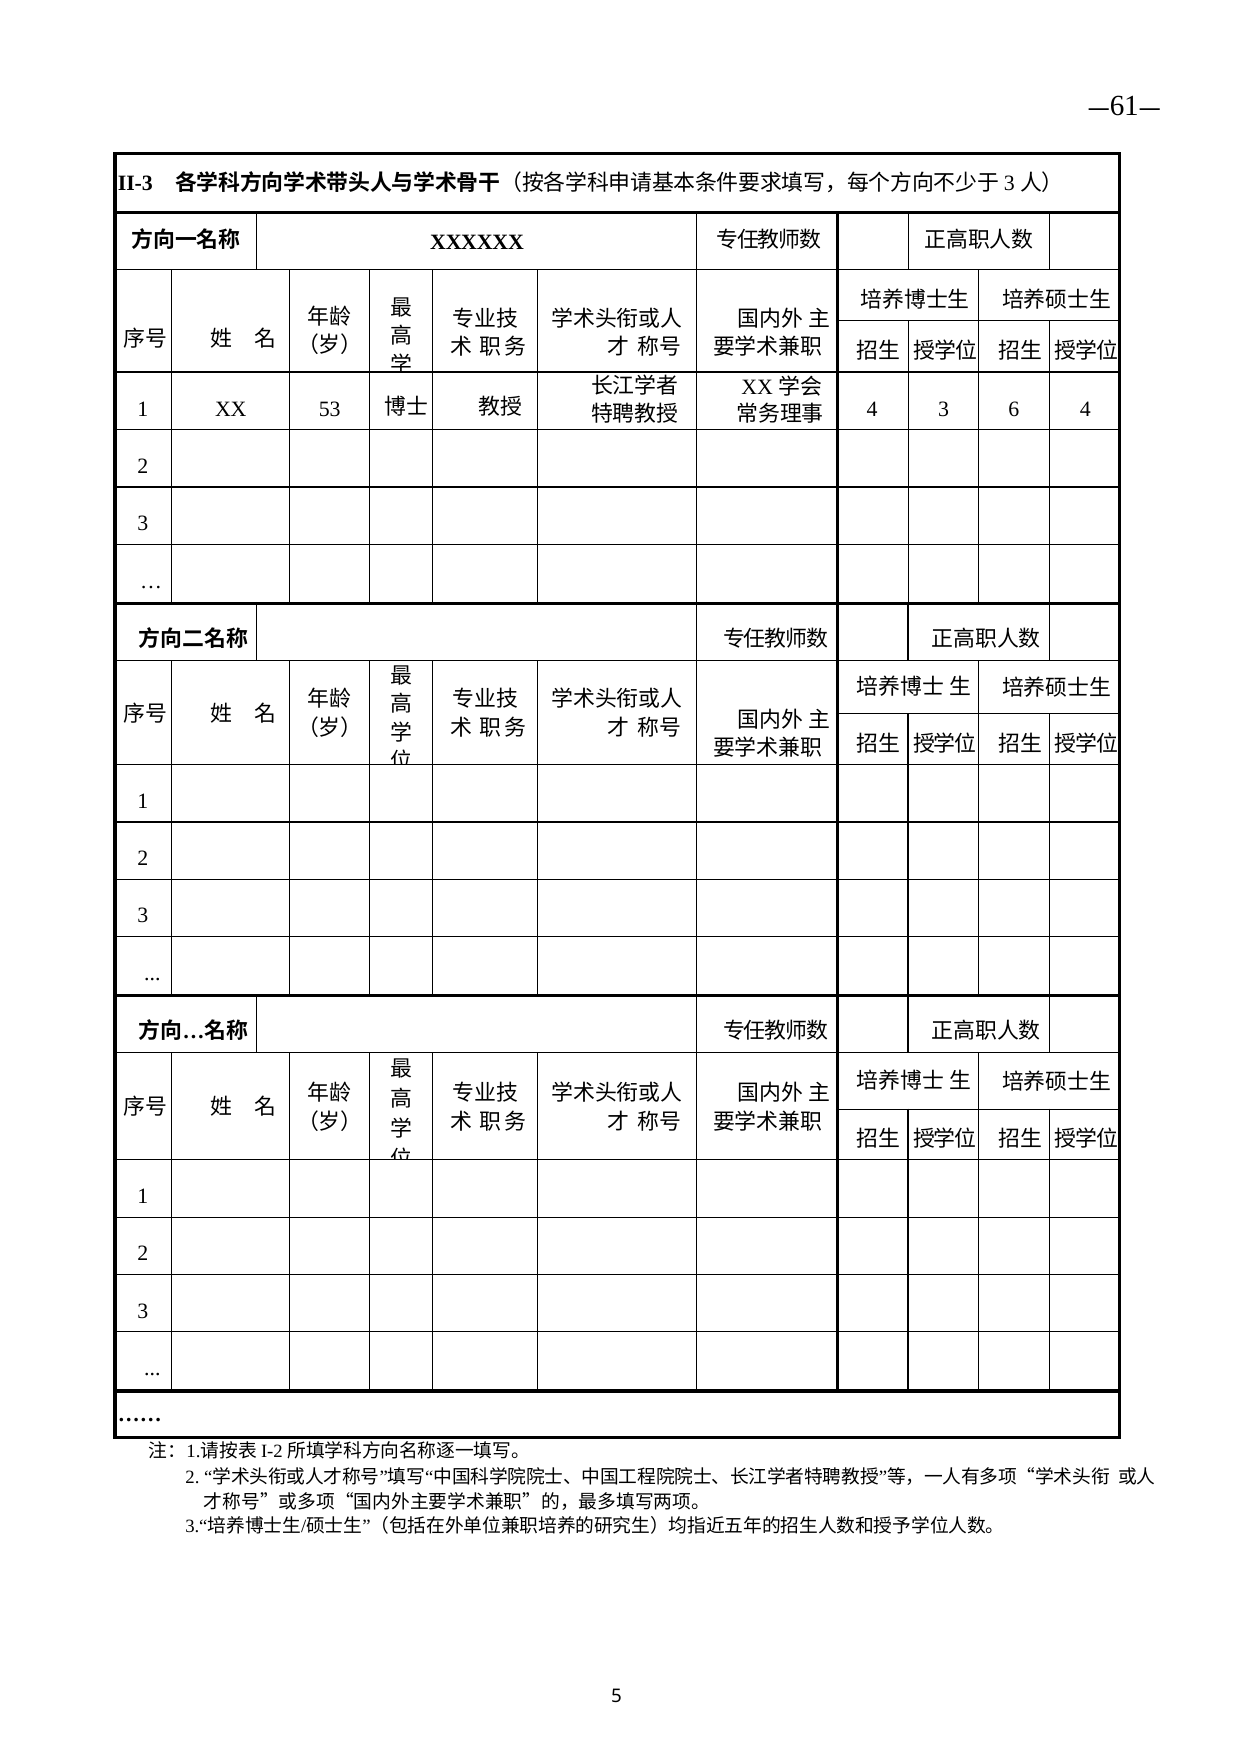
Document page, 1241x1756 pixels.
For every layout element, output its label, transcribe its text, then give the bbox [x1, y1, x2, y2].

table_cell [839, 997, 907, 1052]
table_cell [839, 1218, 907, 1274]
table_cell [697, 1332, 836, 1389]
table_cell [979, 430, 1049, 486]
table_cell 3 [117, 1275, 171, 1331]
table_cell 培养硕士生 [979, 270, 1118, 320]
table_cell 招生 [979, 321, 1049, 371]
table_cell [370, 1218, 432, 1274]
table_cell XX [172, 373, 289, 429]
table_cell [538, 430, 696, 486]
table_cell 3 [117, 488, 171, 543]
table_cell …… [117, 1393, 1118, 1436]
table_cell 国内外 主要学术兼职 [697, 270, 836, 371]
table_cell 授学位 [909, 1110, 978, 1159]
table_cell 姓 名 [172, 1053, 289, 1159]
table_cell [1050, 937, 1118, 994]
table_cell [538, 1218, 696, 1274]
table_cell [909, 430, 978, 486]
table_cell 长江学者 特聘教授 [538, 373, 696, 429]
table_cell [538, 880, 696, 936]
table_cell [370, 823, 432, 878]
table_cell [979, 1160, 1049, 1217]
table_cell [172, 430, 289, 486]
table_cell 培养博士生 [839, 270, 978, 320]
table_cell [290, 823, 369, 878]
table_header II-3 各学科方向学术带头人与学术骨干（按各学科申请基本条件要求填写，每个方向不少于 3 人） [117, 155, 1118, 211]
table_cell [370, 1275, 432, 1331]
table_cell [697, 765, 836, 821]
table_cell [172, 823, 289, 878]
text 3.“培养博士生/硕士生”（包括在外单位兼职培养的研究生）均指近五年的招生人数和授予学位人数。 [185, 1513, 1171, 1538]
table_cell [538, 1160, 696, 1217]
table_cell [979, 1218, 1049, 1274]
table_cell [172, 488, 289, 543]
table_cell [979, 880, 1049, 936]
table_cell 4 [1050, 373, 1118, 429]
table_cell 1 [117, 373, 171, 429]
table_cell [839, 1332, 907, 1389]
table_cell [1050, 430, 1118, 486]
table_cell [697, 430, 836, 486]
table_cell [172, 1332, 289, 1389]
table_cell [370, 1160, 432, 1217]
table_cell ... [117, 937, 171, 994]
table_cell [839, 430, 908, 486]
table_cell 序号 [117, 661, 171, 764]
table_cell [370, 1332, 432, 1389]
table_cell [538, 488, 696, 543]
table_cell [839, 880, 907, 936]
table_cell [839, 937, 907, 994]
table_cell 专业技术 职 务 [433, 1053, 537, 1159]
table_cell 年龄 （岁） [290, 661, 369, 764]
table_cell [433, 1218, 537, 1274]
table_cell [979, 1275, 1049, 1331]
table_cell 招生 [839, 321, 908, 371]
table_cell 国内外 主要学术兼职 [697, 661, 836, 764]
table_cell [1050, 880, 1118, 936]
table_cell 序号 [117, 270, 171, 371]
table_cell [839, 823, 907, 878]
table_cell [909, 1332, 978, 1389]
table_cell [979, 937, 1049, 994]
table_cell [433, 1275, 537, 1331]
table_cell [1050, 1160, 1118, 1217]
table_cell [538, 823, 696, 878]
table_cell [697, 880, 836, 936]
table_cell [290, 765, 369, 821]
table_cell [172, 1218, 289, 1274]
table_cell 正高职人数 [909, 605, 1049, 660]
table_cell [839, 214, 908, 269]
table_cell [1050, 1332, 1118, 1389]
table_cell [979, 488, 1049, 543]
table_cell [1050, 605, 1118, 660]
table_cell [290, 1160, 369, 1217]
table_cell XXXXXX [257, 214, 696, 269]
table_cell 序号 [117, 1053, 171, 1159]
table_cell 国内外 主要学术兼职 [697, 1053, 836, 1159]
text 2. “学术头衔或人才称号”填写“中国科学院院士、中国工程院院士、长江学者特聘教授”等，一人有多项“学术头衔 或人才称号”或多项“国内外主要学术兼职”的，最多填写两项。 [185, 1463, 1171, 1513]
table_cell [538, 1275, 696, 1331]
table_cell [839, 488, 908, 543]
table_cell 授学位 [1050, 714, 1118, 764]
table_cell 2 [117, 1218, 171, 1274]
table_cell [697, 1275, 836, 1331]
table_cell [697, 937, 836, 994]
table_cell 方向二名称 [117, 605, 256, 660]
table_cell [538, 937, 696, 994]
table_cell [839, 765, 907, 821]
table_cell 培养硕士生 [979, 661, 1118, 713]
table_cell [909, 1218, 978, 1274]
table_cell [370, 545, 432, 602]
table_cell [290, 1332, 369, 1389]
table_cell 招生 [979, 714, 1049, 764]
table_cell 3 [117, 880, 171, 936]
table_cell 专业技术 职 务 [433, 270, 537, 371]
table_cell [1050, 1275, 1118, 1331]
table_cell [697, 488, 836, 543]
table_cell 6 [979, 373, 1049, 429]
table_cell [433, 488, 537, 543]
table_cell [290, 1218, 369, 1274]
table_cell 4 [839, 373, 908, 429]
table_cell [1050, 765, 1118, 821]
table_cell 2 [117, 823, 171, 878]
table_cell [290, 545, 369, 602]
table_cell [979, 823, 1049, 878]
table_cell 学术头衔或人才 称号 [538, 661, 696, 764]
table_cell [1050, 1218, 1118, 1274]
table_cell 53 [290, 373, 369, 429]
table_cell [433, 765, 537, 821]
table_cell [370, 880, 432, 936]
table_cell [909, 1160, 978, 1217]
table_cell [172, 1160, 289, 1217]
table_cell 招生 [839, 1110, 907, 1159]
table_cell [257, 997, 696, 1052]
table_cell [697, 823, 836, 878]
table_cell [909, 545, 978, 602]
table_cell 教授 [433, 373, 537, 429]
table_cell [979, 765, 1049, 821]
table_cell 学术头衔或人才 称号 [538, 270, 696, 371]
table_cell [697, 545, 836, 602]
table_cell [290, 430, 369, 486]
table_cell [433, 1332, 537, 1389]
table_cell 1 [117, 765, 171, 821]
table_cell XX 学会 常务理事 [697, 373, 836, 429]
table_cell 最高 学位 [370, 270, 432, 371]
table_cell 授学位 [909, 714, 978, 764]
table_cell 方向一名称 [117, 214, 256, 269]
table_cell 授学位 [909, 321, 978, 371]
table_cell [909, 488, 978, 543]
table_cell 专任教师数 [697, 605, 836, 660]
table_cell [909, 937, 978, 994]
table_cell [433, 545, 537, 602]
table_cell 1 [117, 1160, 171, 1217]
table_cell [839, 1275, 907, 1331]
table_cell [290, 1275, 369, 1331]
table_cell [172, 937, 289, 994]
table_cell 正高职人数 [909, 214, 1049, 269]
table_cell [839, 545, 908, 602]
table_cell 年龄 （岁） [290, 270, 369, 371]
table_cell [979, 1332, 1049, 1389]
table_cell 专任教师数 [697, 214, 836, 269]
table_cell [257, 605, 696, 660]
table_cell [290, 937, 369, 994]
table_cell [1050, 488, 1118, 543]
table_cell 姓 名 [172, 270, 289, 371]
table_cell [697, 1160, 836, 1217]
table_cell [433, 1160, 537, 1217]
table_cell [909, 823, 978, 878]
text 注：1.请按表 I-2 所填学科方向名称逐一填写。 [149, 1439, 1171, 1462]
table_cell [697, 1218, 836, 1274]
table_cell 2 [117, 430, 171, 486]
table_cell [979, 545, 1049, 602]
table_cell [172, 765, 289, 821]
table_cell 最高 学位 [370, 661, 432, 764]
table_cell 年龄 （岁） [290, 1053, 369, 1159]
table_cell [370, 488, 432, 543]
table_cell [370, 937, 432, 994]
table_cell [433, 823, 537, 878]
table_cell [290, 488, 369, 543]
table_cell [538, 545, 696, 602]
table_cell 招生 [979, 1110, 1049, 1159]
table_cell [839, 1160, 907, 1217]
table_cell 专业技术 职 务 [433, 661, 537, 764]
table_cell [172, 1275, 289, 1331]
table_cell 最高 学位 [370, 1053, 432, 1159]
table_cell 姓 名 [172, 661, 289, 764]
table_cell ... [117, 1332, 171, 1389]
table_cell [538, 765, 696, 821]
table_cell [1050, 823, 1118, 878]
table_cell [1050, 997, 1118, 1052]
table_cell 专任教师数 [697, 997, 836, 1052]
table_cell 方向…名称 [117, 997, 256, 1052]
table_cell 授学位 [1050, 1110, 1118, 1159]
table_cell 授学位 [1050, 321, 1118, 371]
table_cell 3 [909, 373, 978, 429]
table_cell 招生 [839, 714, 907, 764]
table_cell [370, 765, 432, 821]
table_cell 培养博士 生 [839, 1053, 978, 1108]
table_cell [290, 880, 369, 936]
table_cell 正高职人数 [909, 997, 1049, 1052]
table_cell [538, 1332, 696, 1389]
table_cell [909, 880, 978, 936]
table_cell [1050, 214, 1118, 269]
table_cell 博士 [370, 373, 432, 429]
table_cell … [117, 545, 171, 602]
table_cell [433, 430, 537, 486]
table_cell [909, 765, 978, 821]
table_cell 培养硕士生 [979, 1053, 1118, 1108]
table_cell 学术头衔或人才 称号 [538, 1053, 696, 1159]
table_cell [433, 937, 537, 994]
table_cell [909, 1275, 978, 1331]
table_cell [172, 880, 289, 936]
table_cell [1050, 545, 1118, 602]
table_cell [433, 880, 537, 936]
table_cell 培养博士 生 [839, 661, 978, 713]
table_cell [370, 430, 432, 486]
table_cell [839, 605, 907, 660]
table_cell [172, 545, 289, 602]
